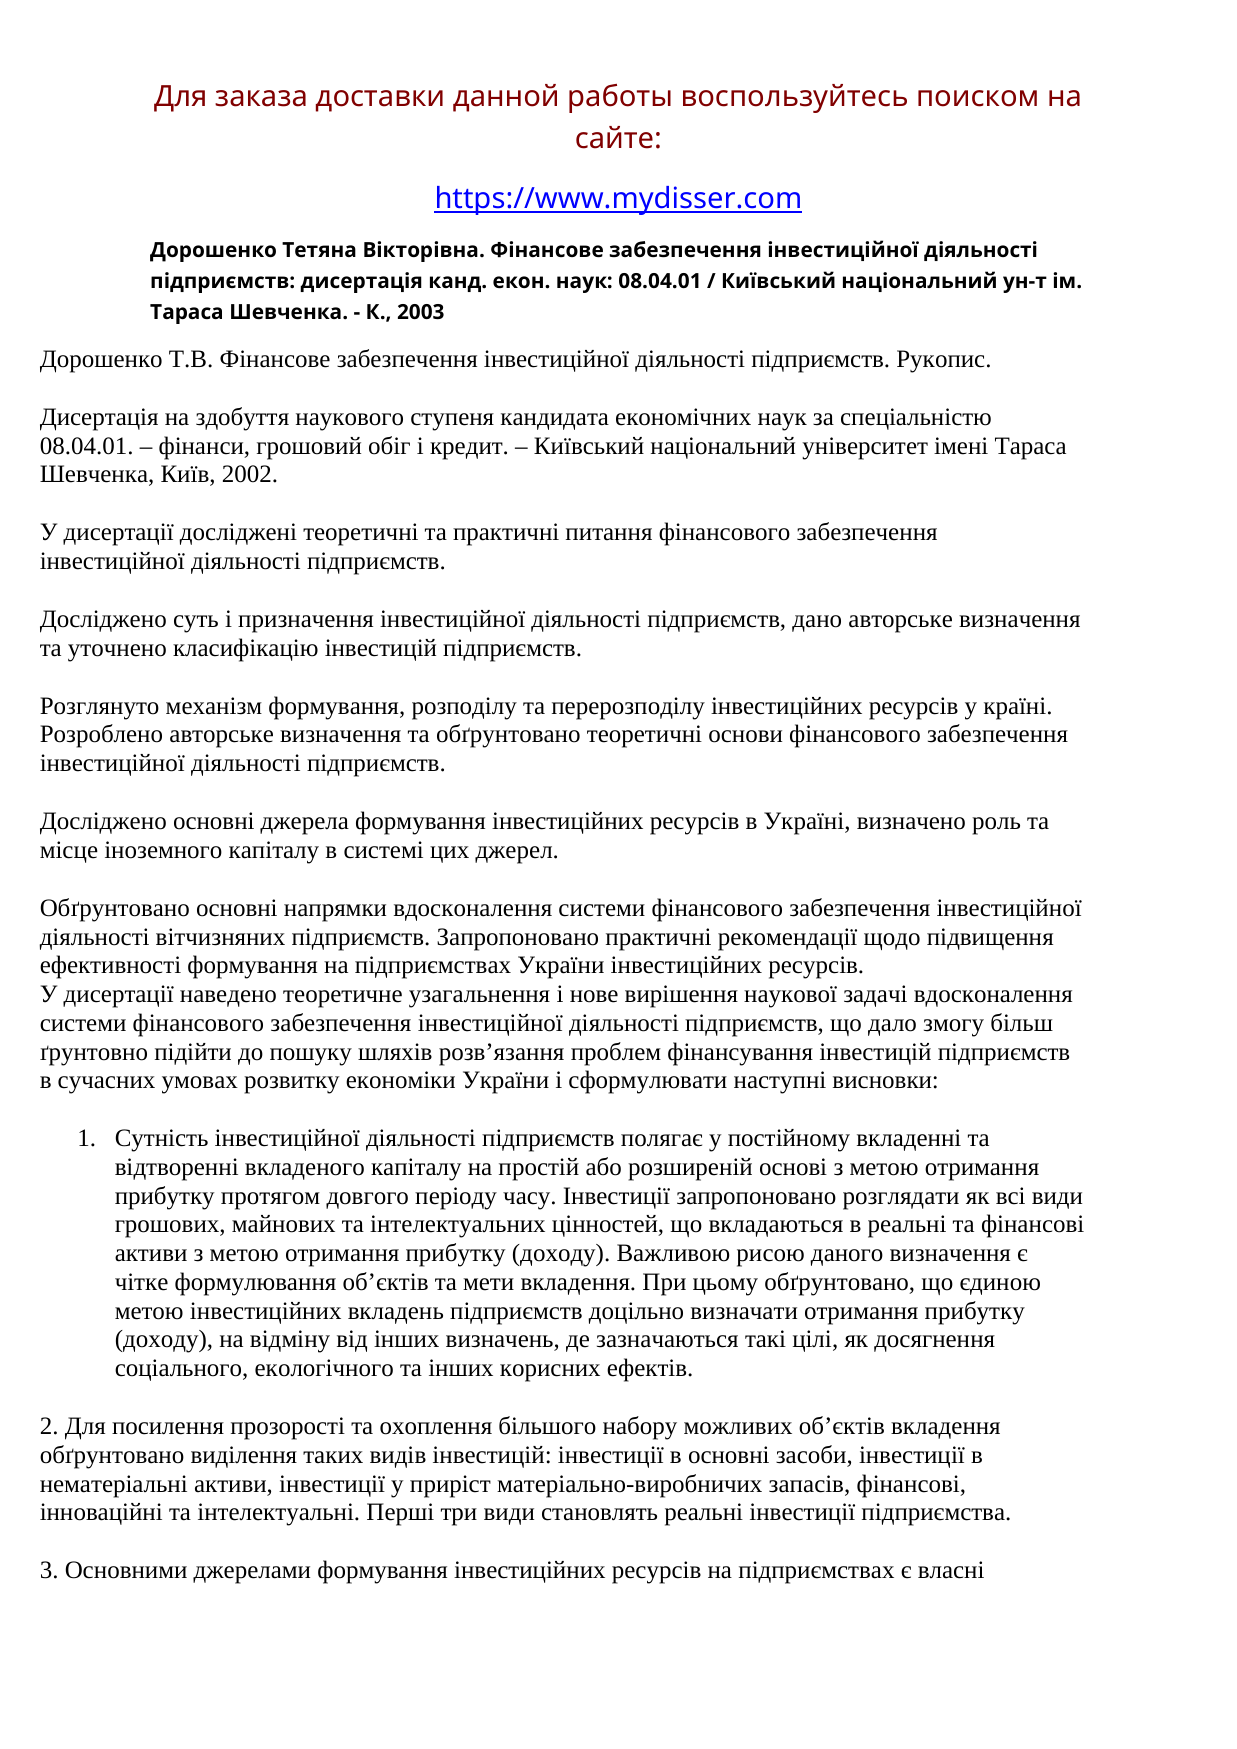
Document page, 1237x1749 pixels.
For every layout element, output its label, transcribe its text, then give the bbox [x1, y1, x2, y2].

text Дорошенко Тетяна Вікторівна. Фінансове забезпечення інвестиційної діяльності підприємств: дисертація канд. екон. наук: 08.04.01 / Київський національний ун-т ім. Тараса Шевченка. - К., 2003 [150, 236, 1086, 325]
table_cell [40, 979, 1086, 1584]
table_header [40, 344, 1086, 979]
